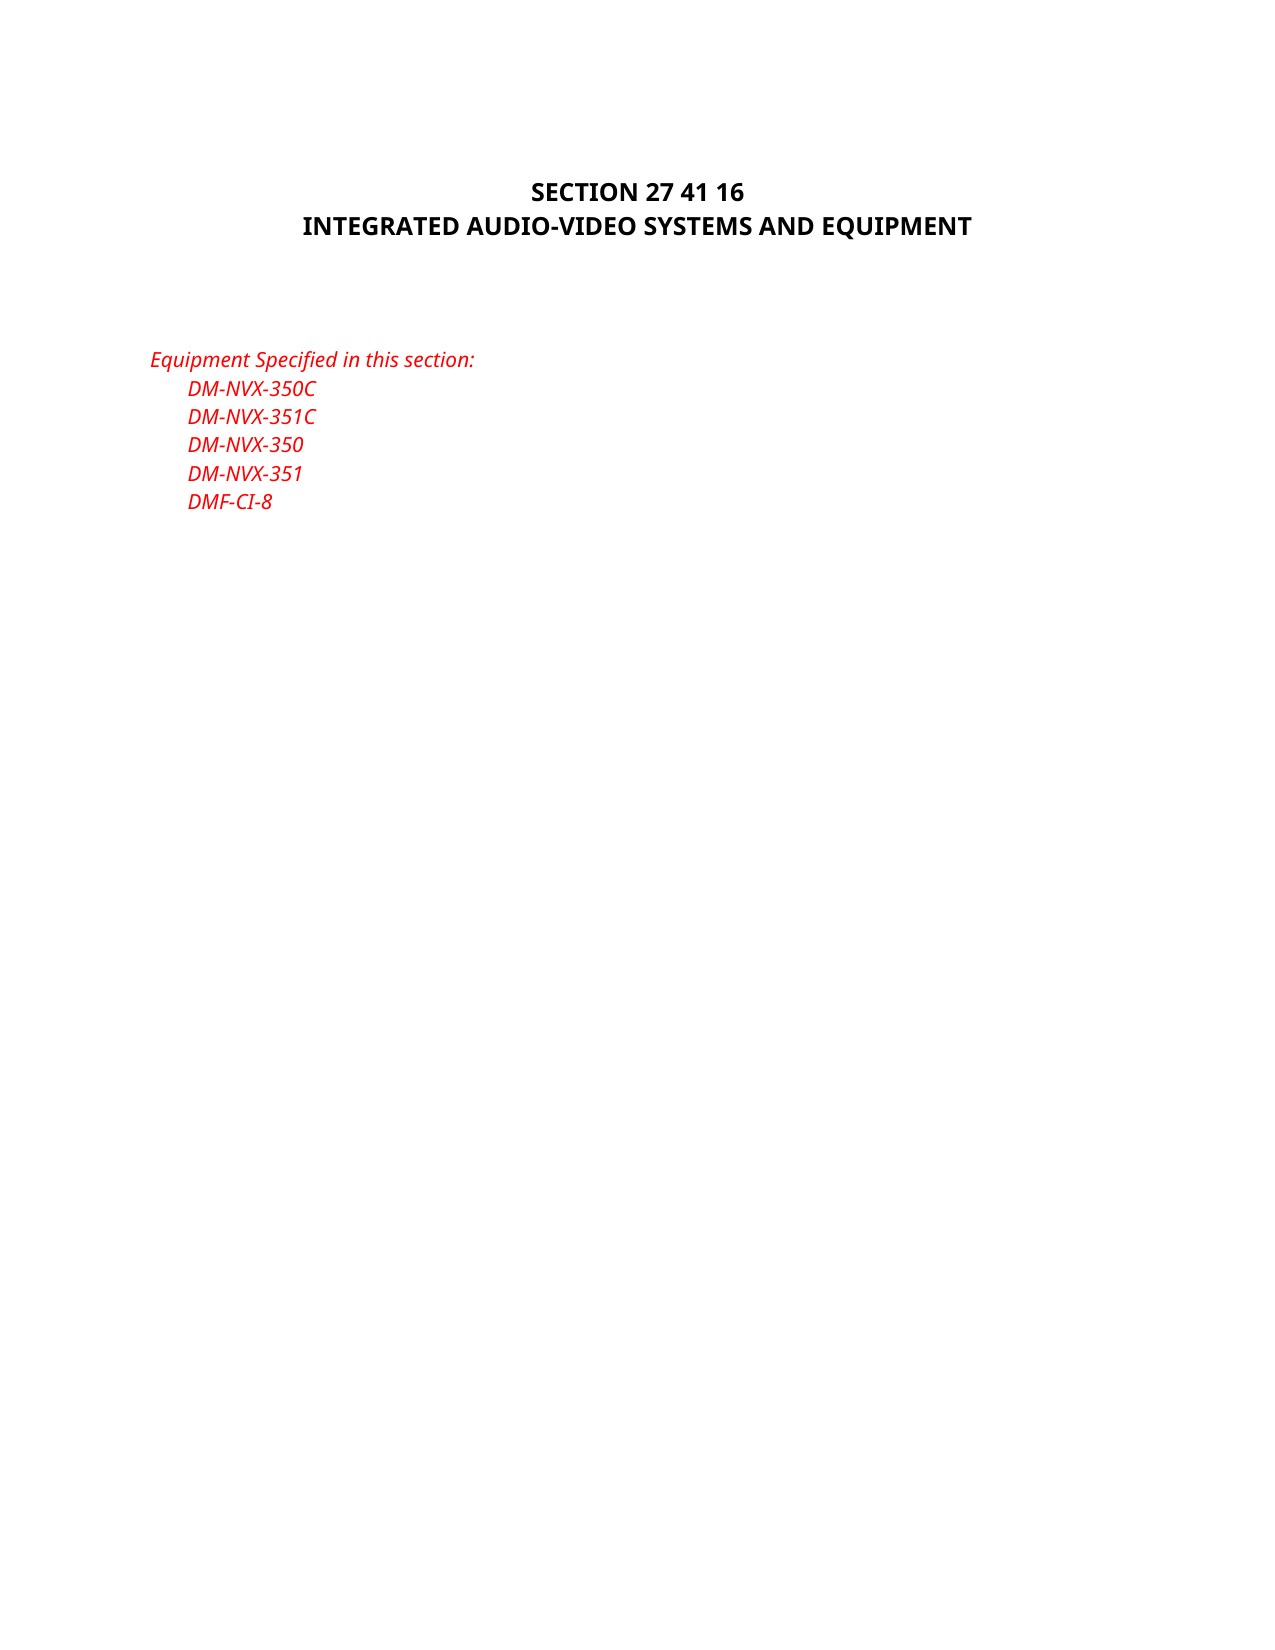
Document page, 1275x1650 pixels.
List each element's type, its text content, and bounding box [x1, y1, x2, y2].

text INTEGRATED AUDIO-VIDEO SYSTEMS AND EQUIPMENT [150, 209, 1125, 243]
text DM-NVX-350C [150, 374, 1125, 402]
text DM-NVX-350 [150, 431, 1125, 459]
text DM-NVX-351C [150, 402, 1125, 431]
text DMF-CI-8 [150, 487, 1125, 516]
text SECTION 27 41 16 [150, 175, 1125, 209]
text Equipment Specified in this section: [150, 345, 1125, 374]
text DM-NVX-351 [150, 459, 1125, 487]
